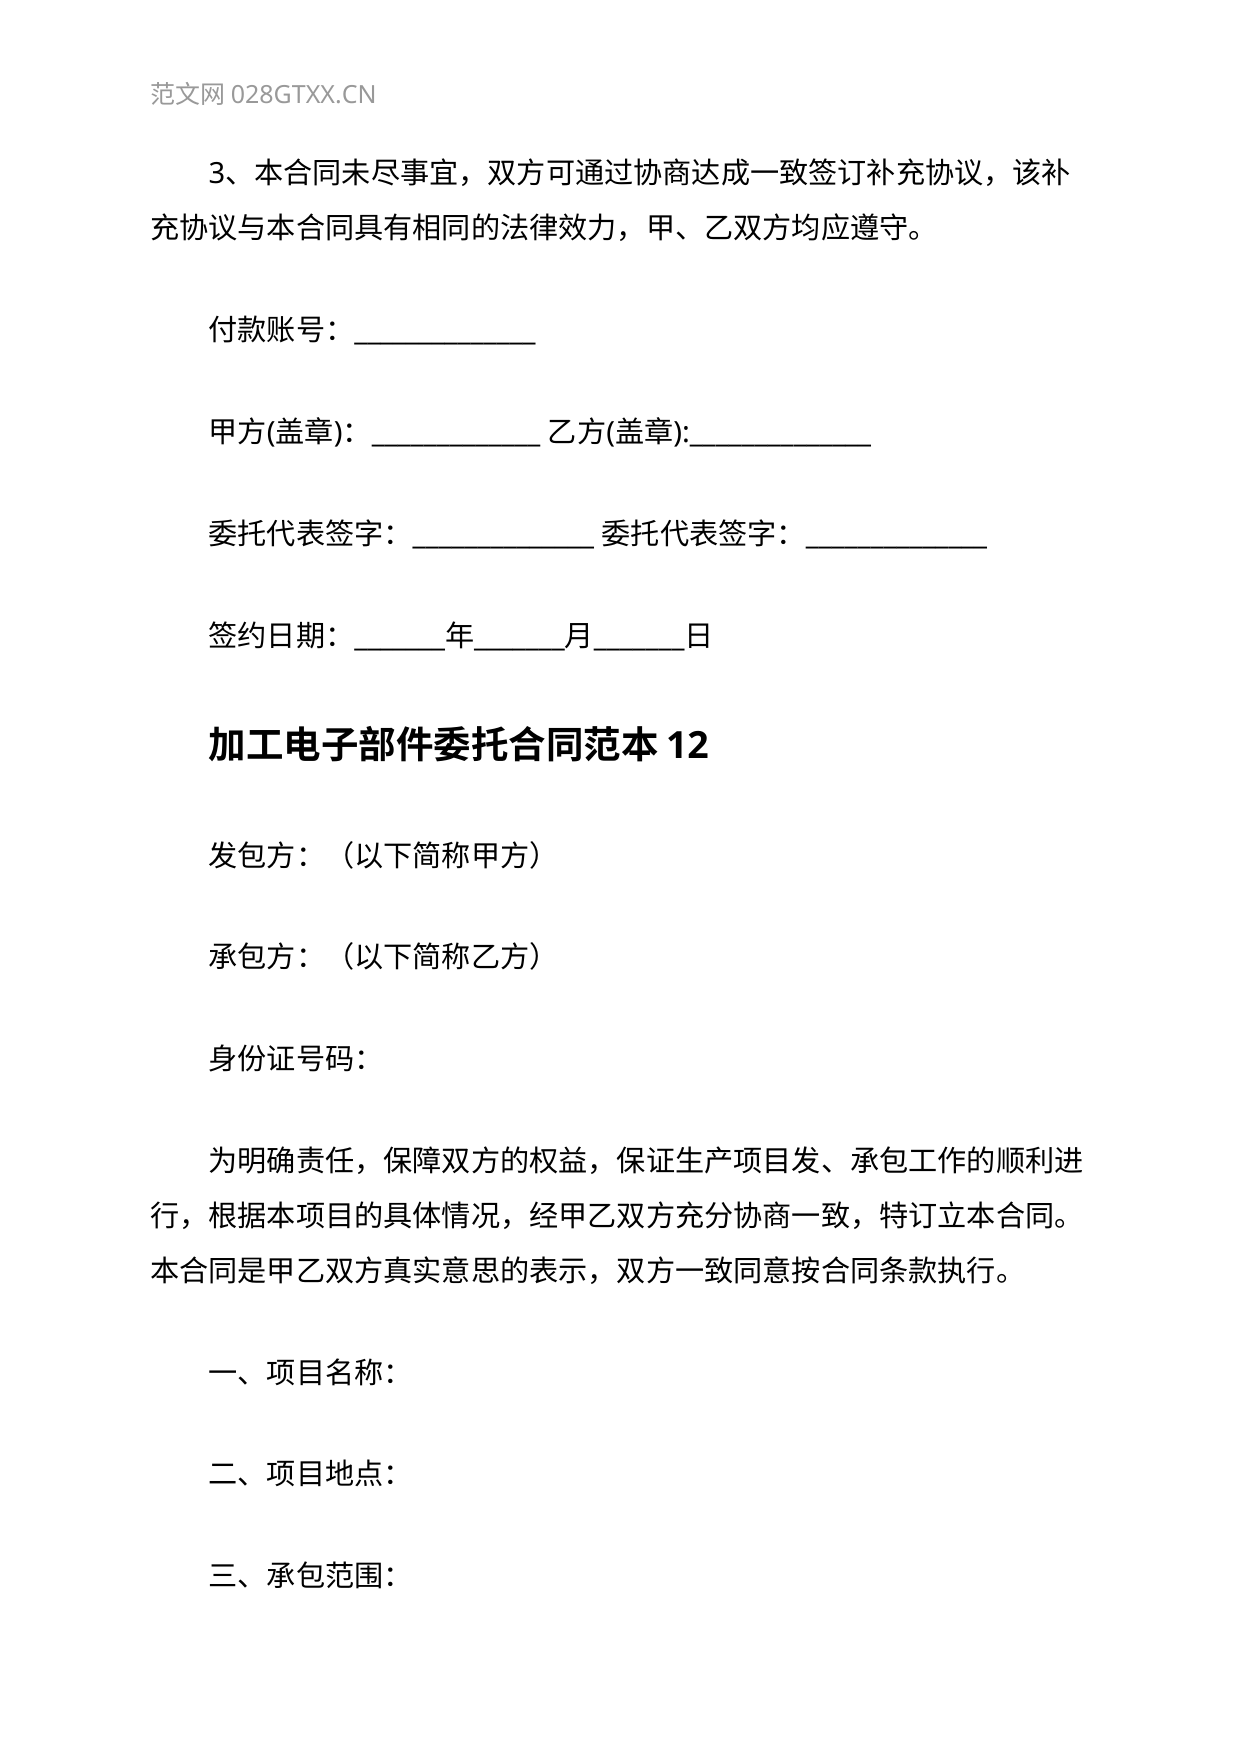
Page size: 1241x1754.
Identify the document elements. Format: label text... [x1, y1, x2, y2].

text 二、项目地点： [150, 1451, 1090, 1493]
text 承包方：（以下简称乙方） [150, 934, 1090, 976]
text 3、本合同未尽事宜，双方可通过协商达成一致签订补充协议，该补充协议与本合同具有相同的法律效力，甲、乙双方均应遵守。 [150, 150, 1090, 247]
text 发包方：（以下简称甲方） [150, 832, 1090, 874]
text 三、承包范围： [150, 1553, 1090, 1595]
text 委托代表签字：______________ 委托代表签字：______________ [150, 511, 1090, 553]
text 身份证号码： [150, 1036, 1090, 1078]
text 加工电子部件委托合同范本12 [150, 715, 1090, 769]
text 甲方(盖章)：_____________ 乙方(盖章):______________ [150, 409, 1090, 451]
text 为明确责任，保障双方的权益，保证生产项目发、承包工作的顺利进行，根据本项目的具体情况，经甲乙双方充分协商一致，特订立本合同。本合同是甲乙双方真实意思的表示，双方一致同意按合同条款执行。 [150, 1138, 1090, 1290]
text 签约日期：_______年_______月_______日 [150, 613, 1090, 655]
text 付款账号：______________ [150, 307, 1090, 349]
text 一、项目名称： [150, 1349, 1090, 1391]
